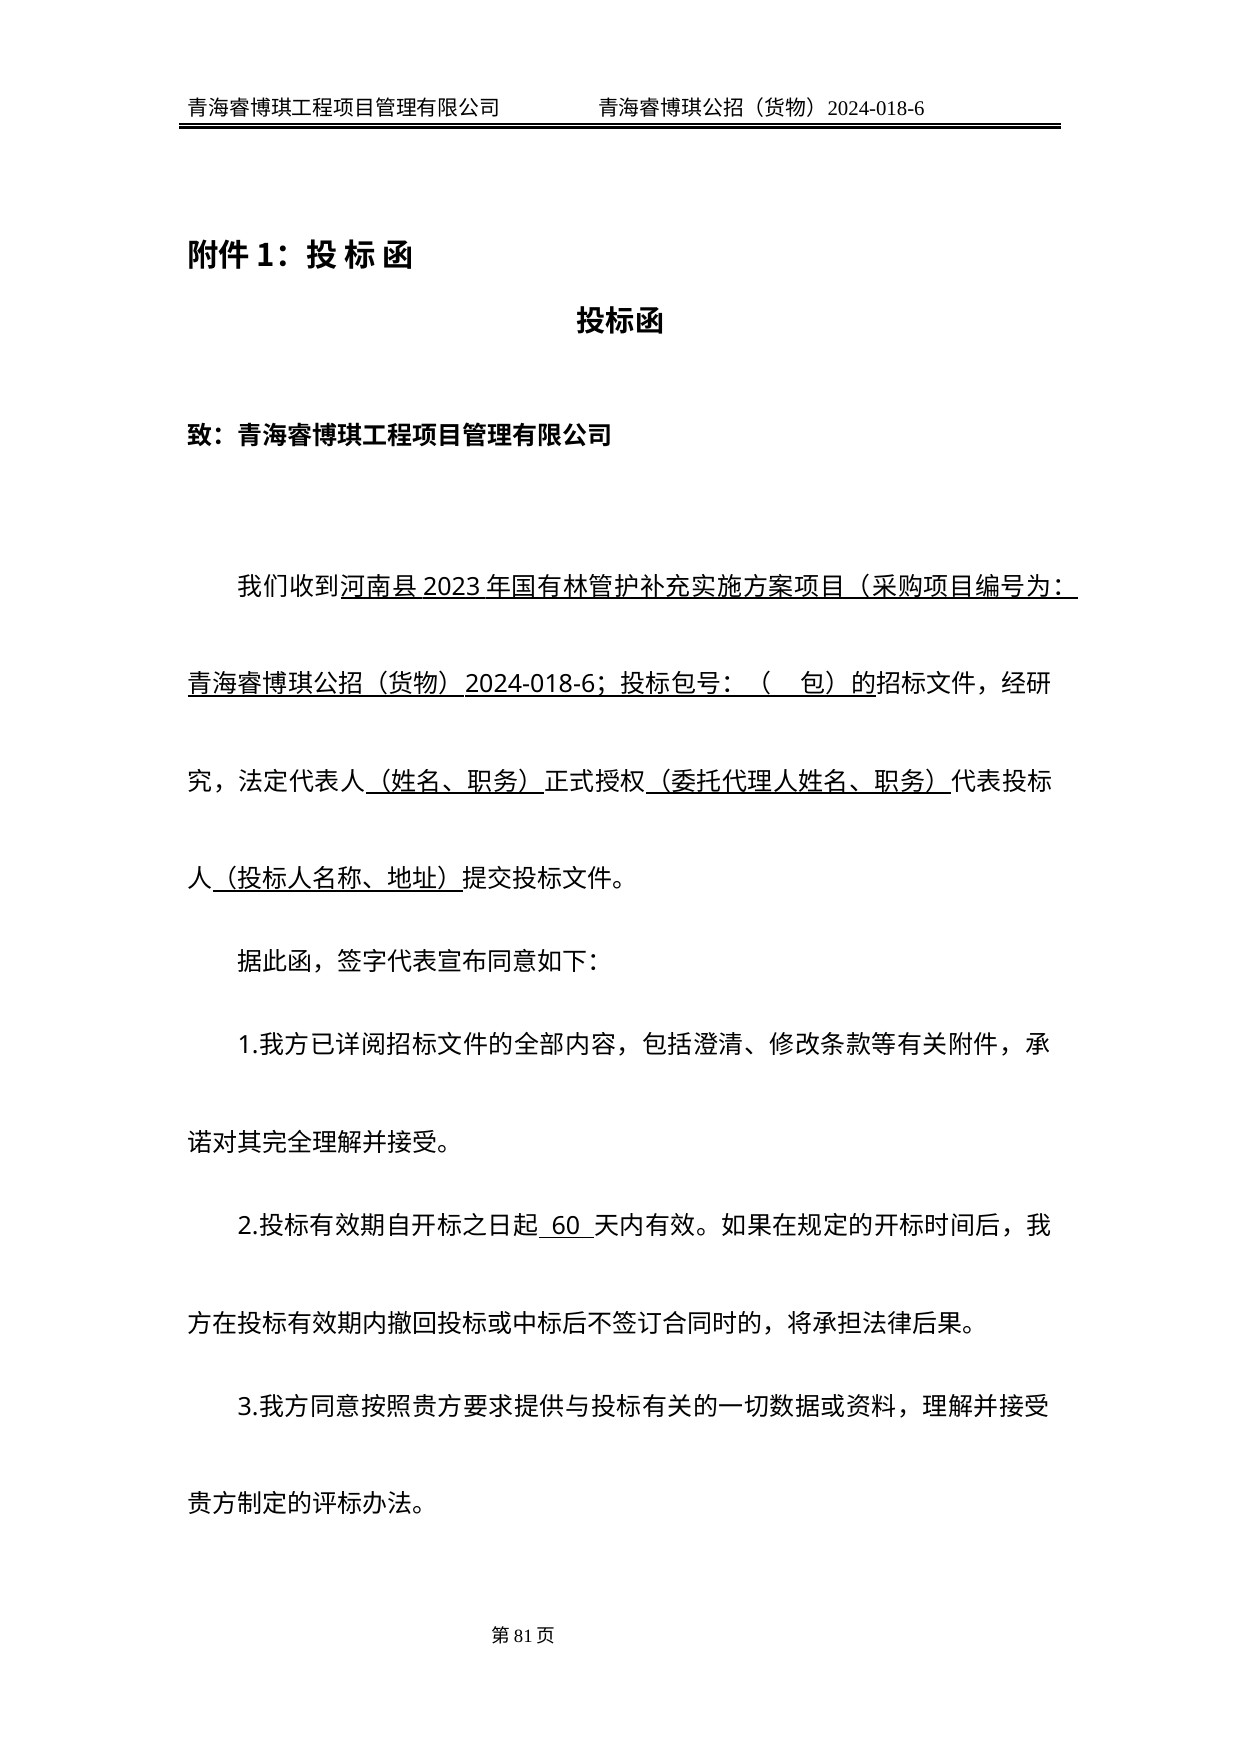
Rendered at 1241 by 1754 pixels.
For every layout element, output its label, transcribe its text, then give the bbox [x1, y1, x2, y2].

text 1.我方已详阅招标文件的全部内容，包括澄清、修改条款等有关附件，承诺对其完全理解并接受。 [187, 1011, 1053, 1173]
text 投标函 [187, 298, 1053, 340]
text 致：青海睿博琪工程项目管理有限公司 [187, 415, 1053, 452]
text 附件1：投 标 函 [187, 230, 1053, 275]
text 据此函，签字代表宣布同意如下： [187, 927, 1053, 992]
text 2.投标有效期自开标之日起 60 天内有效。如果在规定的开标时间后，我方在投标有效期内撤回投标或中标后不签订合同时的，将承担法律后果。 [187, 1191, 1053, 1354]
text 我们收到河南县2023年国有林管护补充实施方案项目（采购项目编号为：青海睿博琪公招（货物）2024-018-6；投标包号：（ 包）的招标文件，经研究，法定代表人（姓名、职务）正式授权（委托代理人姓名、职务）代表投标人（投标人名称、地址）提交投标文件。 [187, 552, 1053, 909]
text 3.我方同意按照贵方要求提供与投标有关的一切数据或资料，理解并接受贵方制定的评标办法。 [187, 1372, 1053, 1534]
